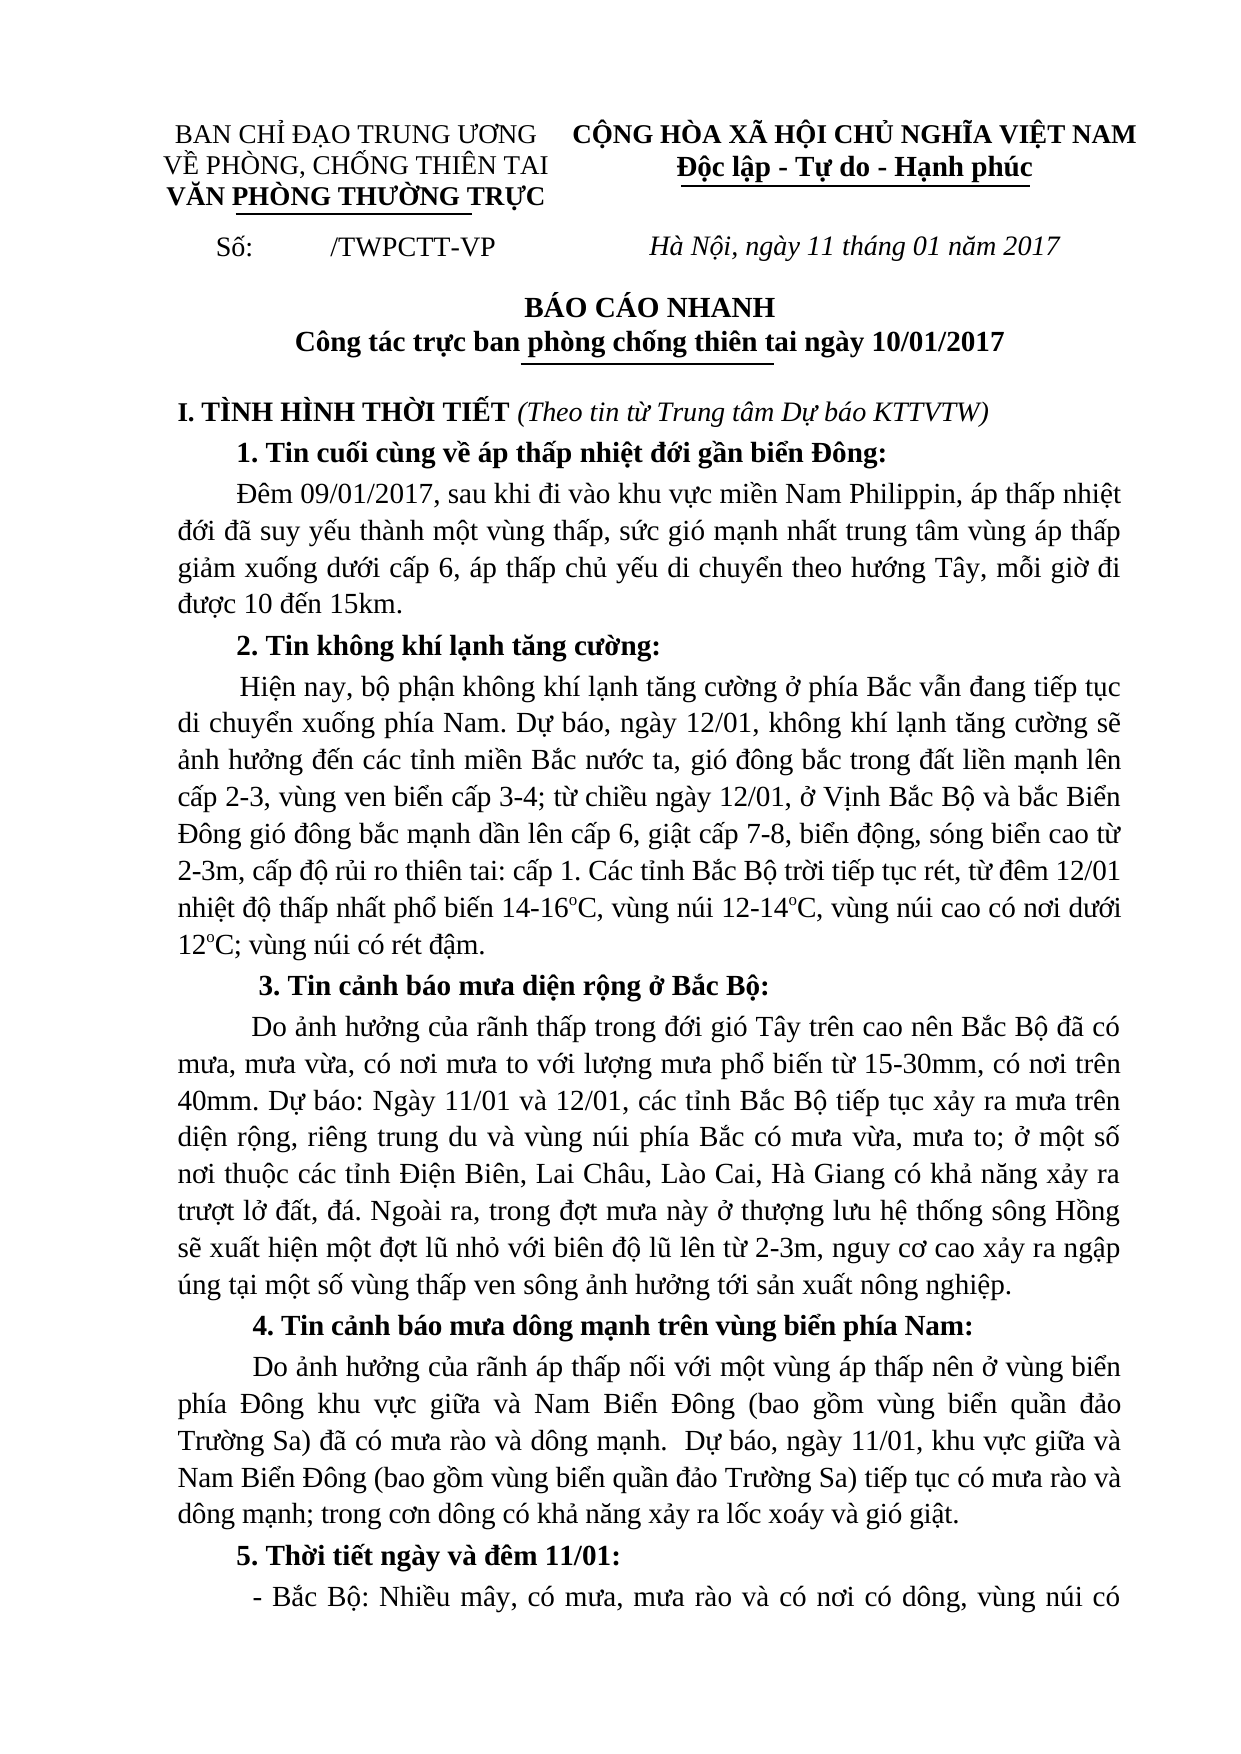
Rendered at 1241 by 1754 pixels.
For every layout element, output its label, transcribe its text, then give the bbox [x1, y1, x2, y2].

table_header CỘNG HÒA XÃ HỘI CHỦ NGHĨA VIỆT NAM Độc lập - Tự do - Hạnh phúc Hà Nội, ngày 11 tháng 01 năm 2017 [561, 118, 1148, 266]
text Hiện nay, bộ phận không khí lạnh tăng cường ở phía Bắc vẫn đang tiếp tục di chuyển xuống phía Nam. Dự báo, ngày 12/01, không khí lạnh tăng cường sẽ ảnh hưởng đến các tỉnh miền Bắc nước ta, gió đông bắc trong đất liền mạnh lên cấp 2-3, vùng ven biển cấp 3-4; từ chiều ngày 12/01, ở Vịnh Bắc Bộ và bắc Biển Đông gió đông bắc mạnh dần lên cấp 6, giật cấp 7-8, biển động, sóng biển cao từ 2-3m, cấp độ rủi ro thiên tai: cấp 1. Các tỉnh Bắc Bộ trời tiếp tục rét, từ đêm 12/01 nhiệt độ thấp nhất phổ biến 14-16oC, vùng núi 12-14oC, vùng núi cao có nơi dưới 12oC; vùng núi có rét đậm. [177, 669, 1122, 960]
text I. TÌNH HÌNH THỜI TIẾT (Theo tin từ Trung tâm Dự báo KTTVTW) [177, 395, 1122, 427]
table_header BAN CHỈ ĐẠO TRUNG ƯƠNG VỀ PHÒNG, CHỐNG THIÊN TAI VĂN PHÒNG THƯỜNG TRỰC Số: /TWPCTT-VP [151, 118, 561, 266]
text Do ảnh hưởng của rãnh áp thấp nối với một vùng áp thấp nên ở vùng biển phía Đông khu vực giữa và Nam Biển Đông (bao gồm vùng biển quần đảo Trường Sa) đã có mưa rào và dông mạnh. Dự báo, ngày 11/01, khu vực giữa và Nam Biển Đông (bao gồm vùng biển quần đảo Trường Sa) tiếp tục có mưa rào và dông mạnh; trong cơn dông có khả năng xảy ra lốc xoáy và gió giật. [177, 1349, 1122, 1530]
text 5. Thời tiết ngày và đêm 11/01: [177, 1538, 1122, 1571]
text 3. Tin cảnh báo mưa diện rộng ở Bắc Bộ: [177, 968, 1122, 1001]
text 2. Tin không khí lạnh tăng cường: [177, 628, 1122, 661]
text Đêm 09/01/2017, sau khi đi vào khu vực miền Nam Philippin, áp thấp nhiệt đới đã suy yếu thành một vùng thấp, sức gió mạnh nhất trung tâm vùng áp thấp giảm xuống dưới cấp 6, áp thấp chủ yếu di chuyển theo hướng Tây, mỗi giờ đi được 10 đến 15km. [177, 476, 1122, 620]
text Công tác trực ban phòng chống thiên tai ngày 10/01/2017 [177, 324, 1122, 357]
text BÁO CÁO NHANH [177, 290, 1122, 324]
text 4. Tin cảnh báo mưa dông mạnh trên vùng biển phía Nam: [177, 1308, 1122, 1342]
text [177, 1579, 1122, 1612]
text 1. Tin cuối cùng về áp thấp nhiệt đới gần biển Đông: [177, 435, 1122, 468]
text Do ảnh hưởng của rãnh thấp trong đới gió Tây trên cao nên Bắc Bộ đã có mưa, mưa vừa, có nơi mưa to với lượng mưa phổ biến từ 15-30mm, có nơi trên 40mm. Dự báo: Ngày 11/01 và 12/01, các tỉnh Bắc Bộ tiếp tục xảy ra mưa trên diện rộng, riêng trung du và vùng núi phía Bắc có mưa vừa, mưa to; ở một số nơi thuộc các tỉnh Điện Biên, Lai Châu, Lào Cai, Hà Giang có khả năng xảy ra trượt lở đất, đá. Ngoài ra, trong đợt mưa này ở thượng lưu hệ thống sông Hồng sẽ xuất hiện một đợt lũ nhỏ với biên độ lũ lên từ 2-3m, nguy cơ cao xảy ra ngập úng tại một số vùng thấp ven sông ảnh hưởng tới sản xuất nông nghiệp. [177, 1009, 1122, 1301]
